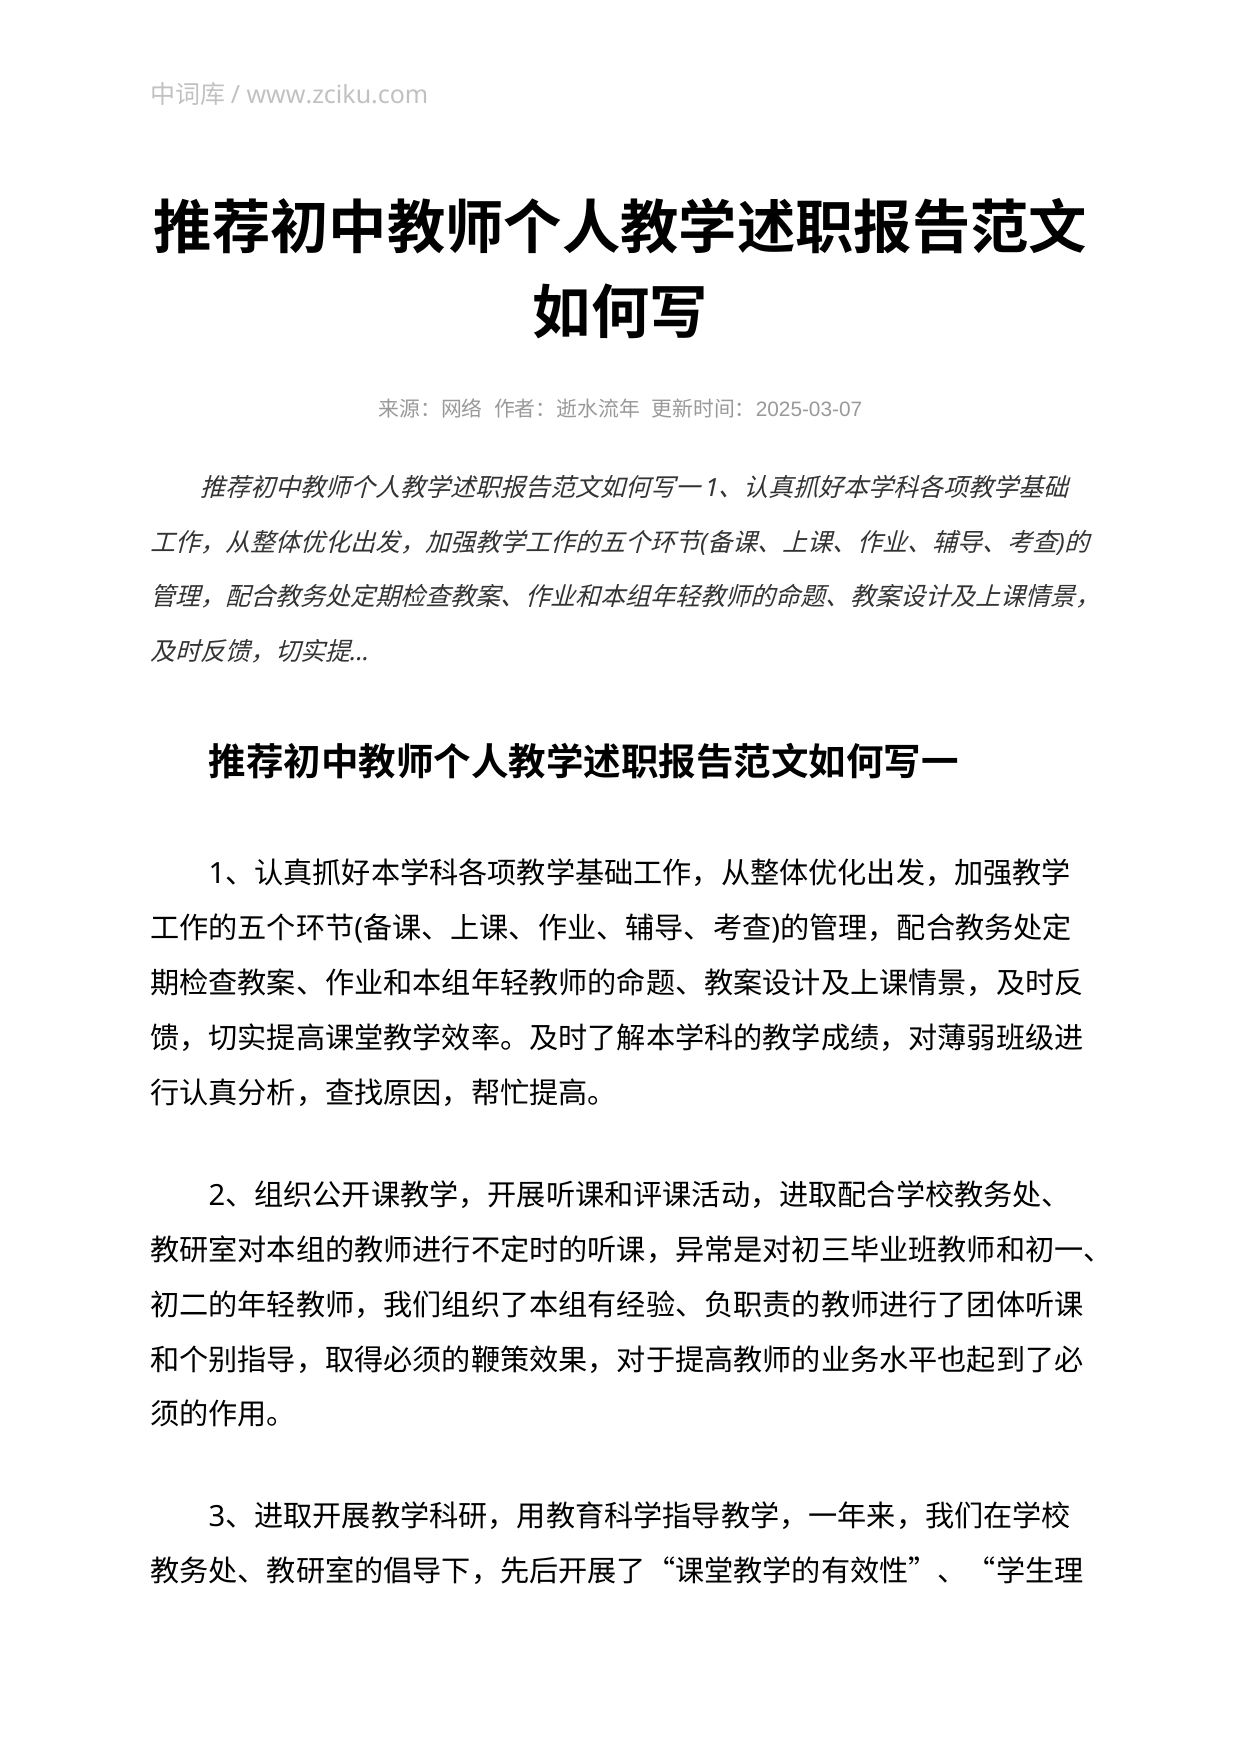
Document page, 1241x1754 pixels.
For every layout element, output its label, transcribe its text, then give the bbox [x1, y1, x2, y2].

text 2、组织公开课教学，开展听课和评课活动，进取配合学校教务处、教研室对本组的教师进行不定时的听课，异常是对初三毕业班教师和初一、初二的年轻教师，我们组织了本组有经验、负职责的教师进行了团体听课和个别指导，取得必须的鞭策效果，对于提高教师的业务水平也起到了必须的作用。 [150, 1171, 1090, 1433]
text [150, 1493, 1090, 1590]
text 来源：网络 作者：逝水流年 更新时间：2025-03-07 [150, 397, 1090, 421]
subtitle 推荐初中教师个人教学述职报告范文如何写 [150, 181, 1090, 350]
text 推荐初中教师个人教学述职报告范文如何写一1、认真抓好本学科各项教学基础工作，从整体优化出发，加强教学工作的五个环节(备课、上课、作业、辅导、考查)的管理，配合教务处定期检查教案、作业和本组年轻教师的命题、教案设计及上课情景，及时反馈，切实提... [150, 468, 1090, 667]
text 1、认真抓好本学科各项教学基础工作，从整体优化出发，加强教学工作的五个环节(备课、上课、作业、辅导、考查)的管理，配合教务处定期检查教案、作业和本组年轻教师的命题、教案设计及上课情景，及时反馈，切实提高课堂教学效率。及时了解本学科的教学成绩，对薄弱班级进行认真分析，查找原因，帮忙提高。 [150, 850, 1090, 1112]
text 推荐初中教师个人教学述职报告范文如何写一 [150, 732, 1090, 787]
